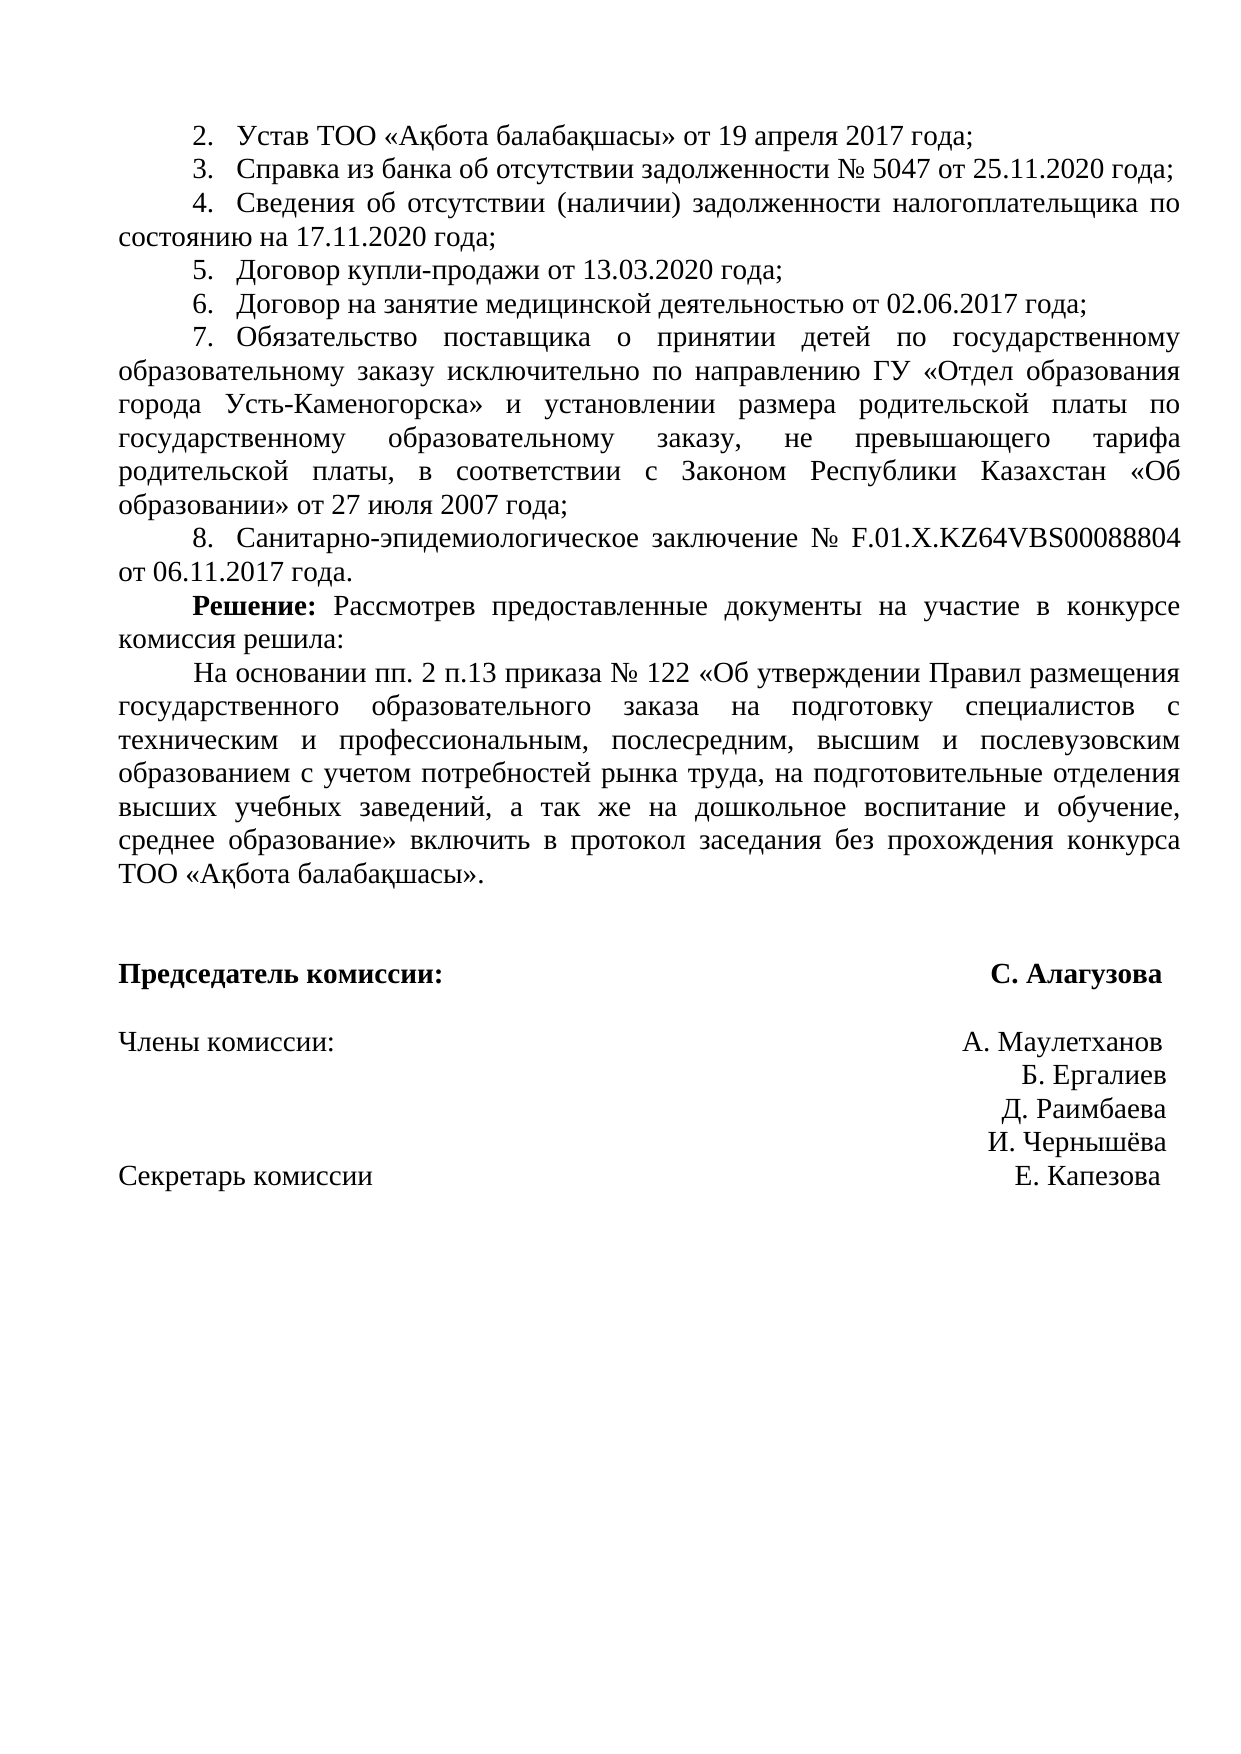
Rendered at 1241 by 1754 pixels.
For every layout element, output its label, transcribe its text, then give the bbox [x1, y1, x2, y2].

text Секретарь комиссии Е. Капезова [118, 1158, 1167, 1191]
list Санитарно-эпидемиологическое заключение № F.01.X.KZ64VBS00088804 от 06.11.2017 года. [118, 521, 1181, 588]
text Председатель комиссии: С. Алагузова [118, 957, 1167, 990]
list Устав ТОО «Ақбота балабақшасы» от 19 апреля 2017 года; [118, 118, 236, 152]
list Обязательство поставщика о принятии детей по государственному образовательному заказу исключительно по направлению ГУ «Отдел образования города Усть-Каменогорска» и установлении размера родительской платы по государственному образовательному заказу, не превышающего тарифа родительской платы, в соответствии с Законом Республики Казахстан «Об образовании» от 27 июля 2007 года; [118, 319, 1181, 521]
list Справка из банка об отсутствии задолженности № 5047 от 25.11.2020 года; [118, 152, 1181, 185]
text Члены комиссии: А. Маулетханов [118, 1024, 1167, 1057]
text На основании пп. 2 п.13 приказа № 122 «Об утверждении Правил размещения государственного образовательного заказа на подготовку специалистов с техническим и профессиональным, послесредним, высшим и послевузовским образованием с учетом потребностей рынка труда, на подготовительные отделения высших учебных заведений, а так же на дошкольное воспитание и обучение, среднее образование» включить в протокол заседания без прохождения конкурса ТОО «Ақбота балабақшасы». [118, 655, 1181, 889]
text Б. Ергалиев [118, 1057, 1167, 1091]
text Решение: Рассмотрев предоставленные документы на участие в конкурсе комиссия решила: [118, 588, 1181, 655]
list Устав ТОО «Ақбота балабақшасы» от 19 апреля 2017 года; [317, 118, 1181, 152]
text И. Чернышёва [118, 1124, 1167, 1158]
list Договор на занятие медицинской деятельностью от 02.06.2017 года; [118, 286, 1181, 319]
list Договор купли-продажи от 13.03.2020 года; [118, 252, 1181, 286]
text Д. Раимбаева [118, 1091, 1167, 1124]
list Сведения об отсутствии (наличии) задолженности налогоплательщика по состоянию на 17.11.2020 года; [118, 185, 1181, 252]
